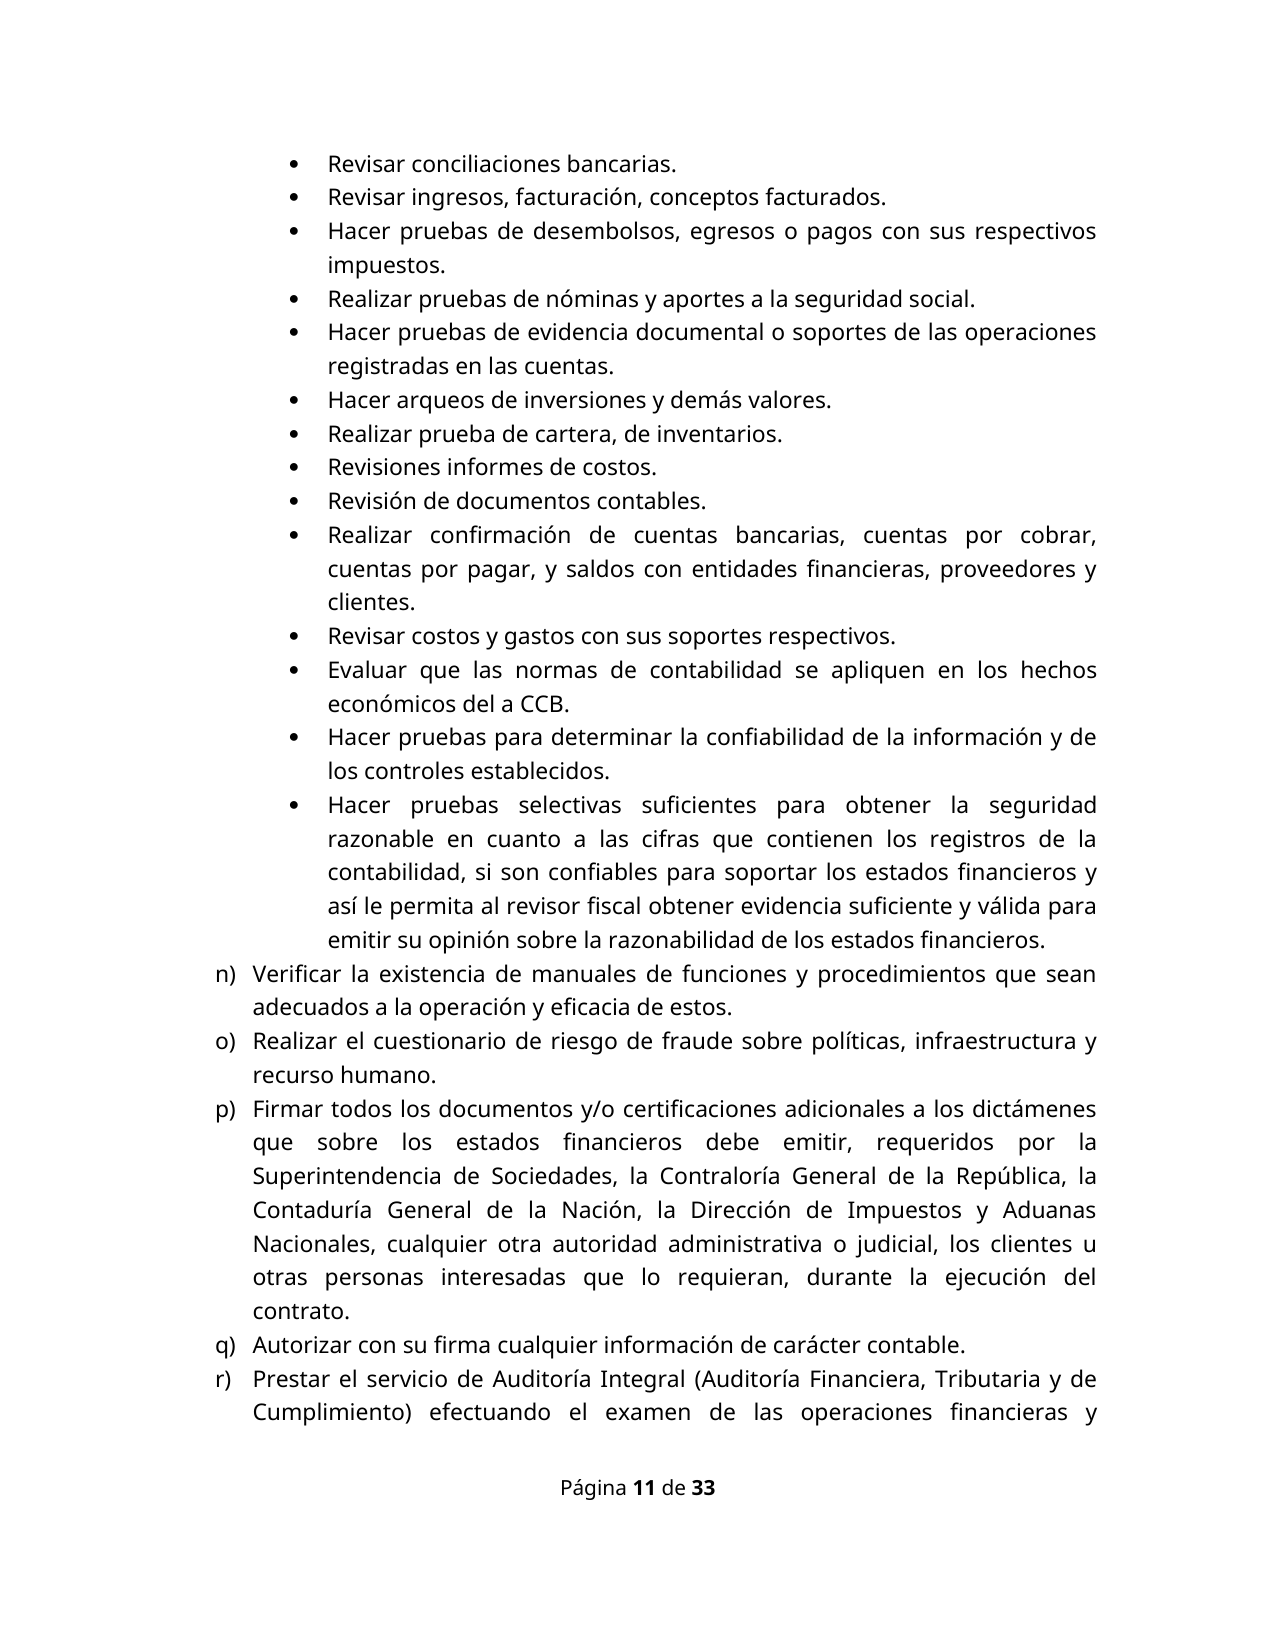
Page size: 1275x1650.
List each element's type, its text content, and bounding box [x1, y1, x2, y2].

list Autorizar con su firma cualquier información de carácter contable. [215, 1329, 1098, 1360]
list Revisar conciliaciones bancarias. [290, 148, 1098, 179]
list Revisión de documentos contables. [290, 485, 1098, 516]
list Hacer pruebas de desembolsos, egresos o pagos con sus respectivos impuestos. [290, 215, 1098, 280]
list Hacer pruebas para determinar la confiabilidad de la información y de los controles establecidos. [290, 721, 1098, 786]
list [215, 1363, 1098, 1428]
list Realizar el cuestionario de riesgo de fraude sobre políticas, infraestructura y recurso humano. [215, 1025, 1098, 1090]
list Verificar la existencia de manuales de funciones y procedimientos que sean adecuados a la operación y eficacia de estos. [215, 958, 1098, 1023]
list Hacer pruebas de evidencia documental o soportes de las operaciones registradas en las cuentas. [290, 316, 1098, 381]
list Realizar confirmación de cuentas bancarias, cuentas por cobrar, cuentas por pagar, y saldos con entidades financieras, proveedores y clientes. [290, 519, 1098, 618]
list Revisiones informes de costos. [290, 451, 1098, 483]
list Revisar costos y gastos con sus soportes respectivos. [290, 620, 1098, 651]
list Realizar pruebas de nóminas y aportes a la seguridad social. [290, 283, 1098, 314]
list Realizar prueba de cartera, de inventarios. [290, 418, 1098, 449]
list Firmar todos los documentos y/o certificaciones adicionales a los dictámenes que sobre los estados financieros debe emitir, requeridos por la Superintendencia de Sociedades, la Contraloría General de la República, la Contaduría General de la Nación, la Dirección de Impuestos y Aduanas Nacionales, cualquier otra autoridad administrativa o judicial, los clientes u otras personas interesadas que lo requieran, durante la ejecución del contrato. [215, 1093, 1098, 1326]
list Evaluar que las normas de contabilidad se apliquen en los hechos económicos del a CCB. [290, 654, 1098, 719]
list Hacer pruebas selectivas suficientes para obtener la seguridad razonable en cuanto a las cifras que contienen los registros de la contabilidad, si son confiables para soportar los estados financieros y así le permita al revisor fiscal obtener evidencia suficiente y válida para emitir su opinión sobre la razonabilidad de los estados financieros. [290, 789, 1098, 955]
list Hacer arqueos de inversiones y demás valores. [290, 384, 1098, 415]
list Revisar ingresos, facturación, conceptos facturados. [290, 181, 1098, 213]
